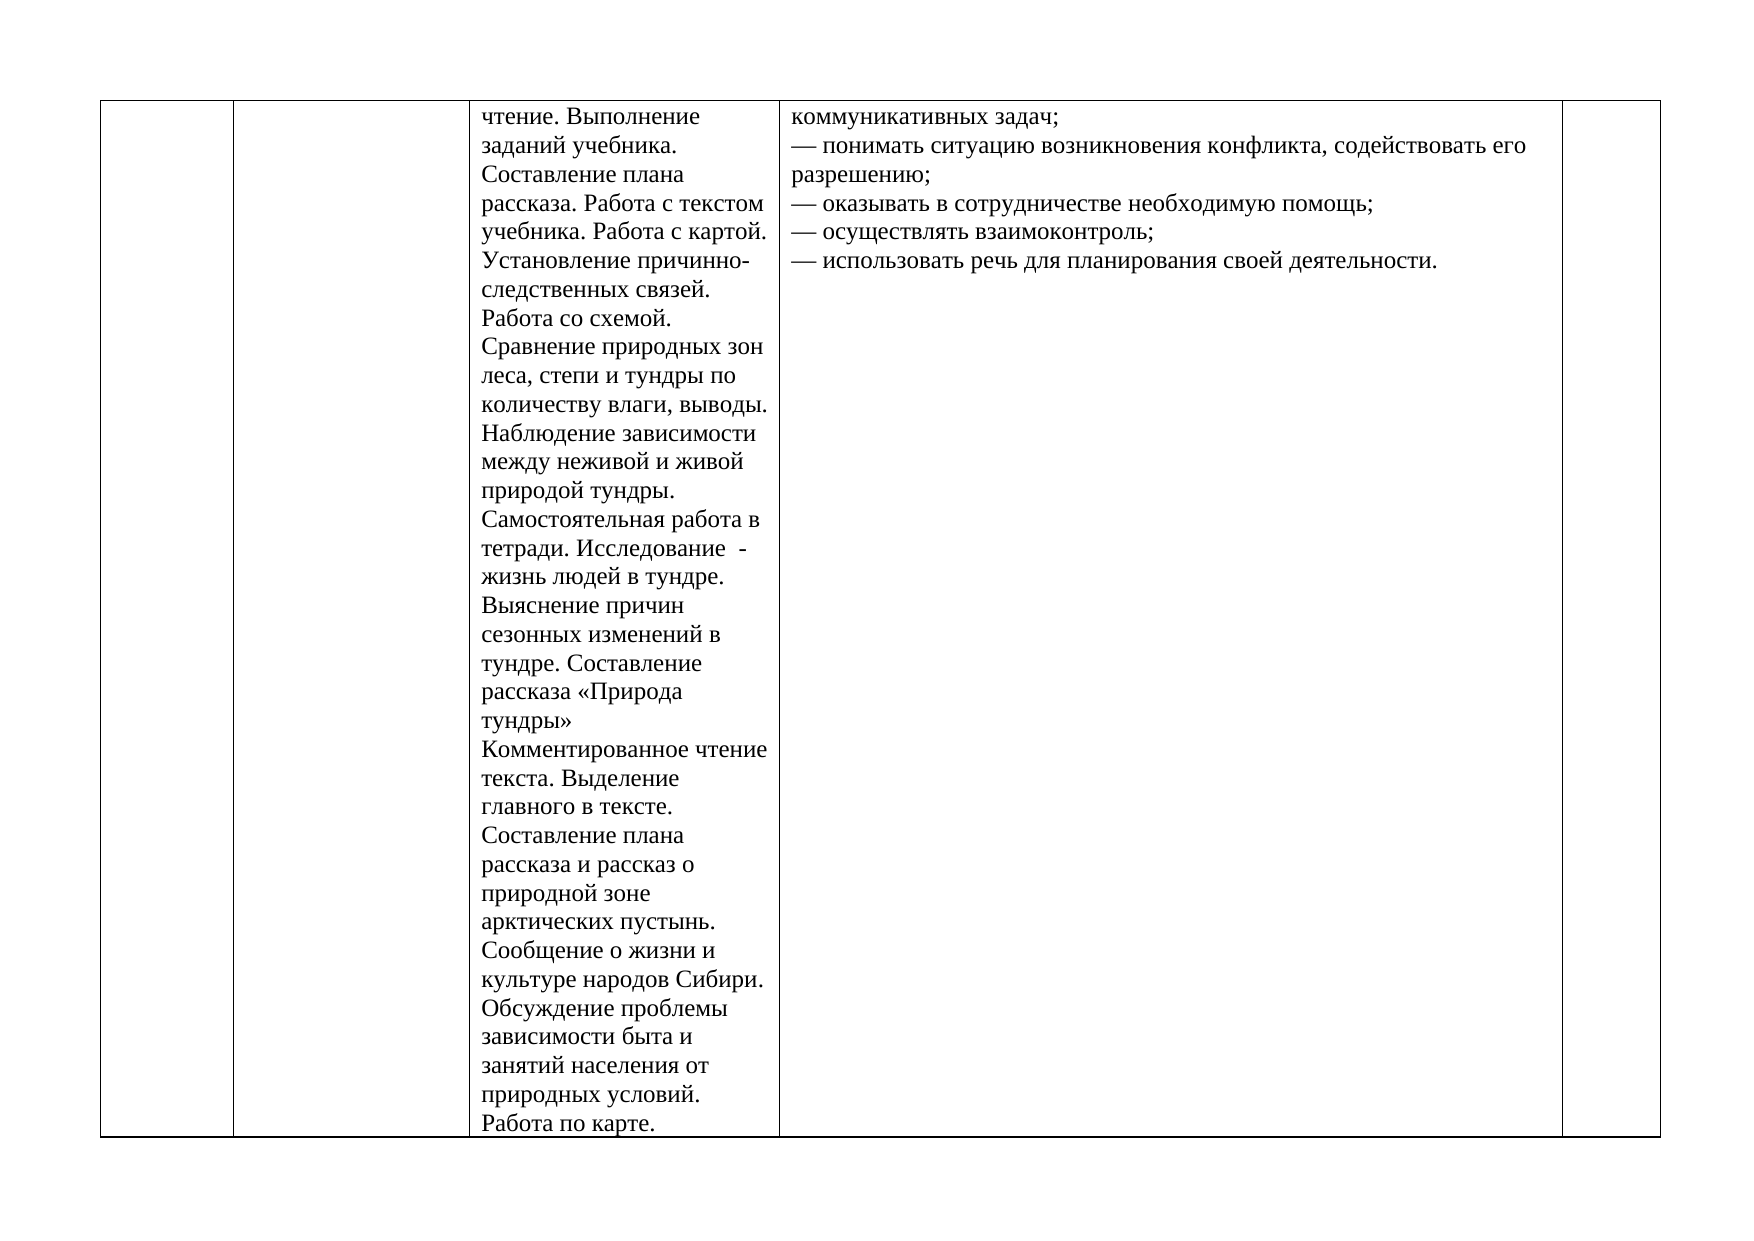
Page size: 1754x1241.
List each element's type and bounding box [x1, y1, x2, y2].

table_cell [780, 101, 1562, 1136]
table_cell [234, 101, 469, 1136]
table_cell [101, 101, 233, 1136]
table_cell [1563, 101, 1660, 1136]
table_cell [470, 101, 779, 1136]
